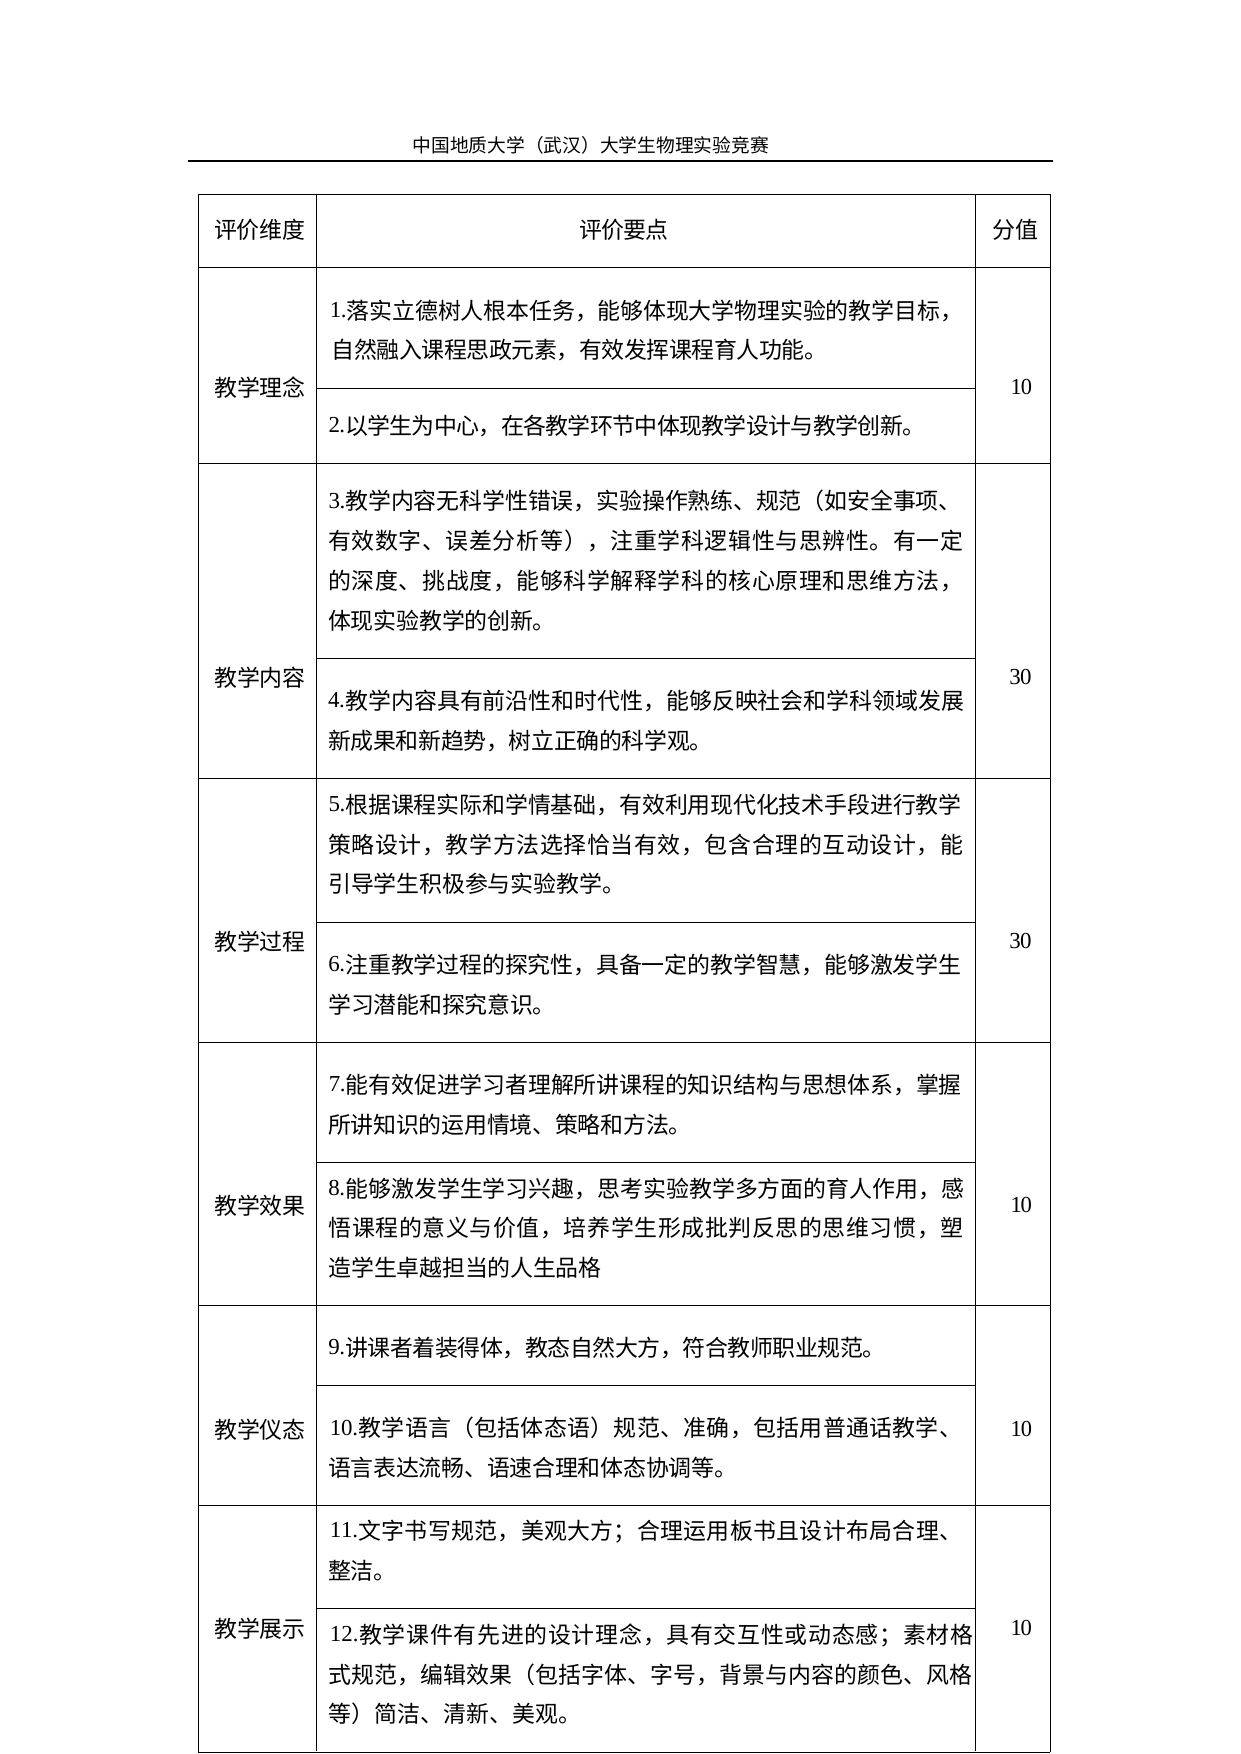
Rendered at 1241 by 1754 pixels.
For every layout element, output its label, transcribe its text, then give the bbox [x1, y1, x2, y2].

table_cell 7.能有效促进学习者理解所讲课程的知识结构与思想体系，掌握所讲知识的运用情境、策略和方法。 [317, 1043, 975, 1162]
table_cell 10 [976, 1506, 1050, 1751]
table_cell 6.注重教学过程的探究性，具备一定的教学智慧，能够激发学生学习潜能和探究意识。 [317, 923, 975, 1042]
table_cell 30 [976, 779, 1050, 1042]
table_cell 教学展示 [199, 1506, 316, 1751]
table_cell 9.讲课者着装得体，教态自然大方，符合教师职业规范。 [317, 1306, 975, 1385]
table_cell 教学效果 [199, 1043, 316, 1305]
table_cell 30 [976, 464, 1050, 778]
table_cell 10.教学语言（包括体态语）规范、准确，包括用普通话教学、语言表达流畅、语速合理和体态协调等。 [317, 1386, 975, 1505]
table_cell 5.根据课程实际和学情基础，有效利用现代化技术手段进行教学策略设计，教学方法选择恰当有效，包含合理的互动设计，能引导学生积极参与实验教学。 [317, 779, 975, 921]
table_cell 教学理念 [199, 268, 316, 463]
table_cell 10 [976, 1306, 1050, 1505]
table_cell 10 [976, 268, 1050, 463]
table_cell 教学仪态 [199, 1306, 316, 1505]
table_header 评价维度 [199, 195, 316, 267]
table_cell 3.教学内容无科学性错误，实验操作熟练、规范（如安全事项、有效数字、误差分析等），注重学科逻辑性与思辨性。有一定的深度、挑战度，能够科学解释学科的核心原理和思维方法，体现实验教学的创新。 [317, 464, 975, 658]
table_cell 1.落实立德树人根本任务，能够体现大学物理实验的教学目标，自然融入课程思政元素，有效发挥课程育人功能。 [317, 268, 975, 387]
table_cell 10 [976, 1043, 1050, 1305]
table_cell 12.教学课件有先进的设计理念，具有交互性或动态感；素材格式规范，编辑效果（包括字体、字号，背景与内容的颜色、风格等）简洁、清新、美观。 [317, 1609, 975, 1751]
table_cell 教学内容 [199, 464, 316, 778]
table_cell 2.以学生为中心，在各教学环节中体现教学设计与教学创新。 [317, 389, 975, 463]
table_cell 8.能够激发学生学习兴趣，思考实验教学多方面的育人作用，感悟课程的意义与价值，培养学生形成批判反思的思维习惯，塑造学生卓越担当的人生品格 [317, 1163, 975, 1305]
table_cell 11.文字书写规范，美观大方；合理运用板书且设计布局合理、整洁。 [317, 1506, 975, 1608]
table_header 评价要点 [317, 195, 975, 267]
table_header 分值 [976, 195, 1050, 267]
table_cell 4.教学内容具有前沿性和时代性，能够反映社会和学科领域发展新成果和新趋势，树立正确的科学观。 [317, 659, 975, 778]
table_cell 教学过程 [199, 779, 316, 1042]
